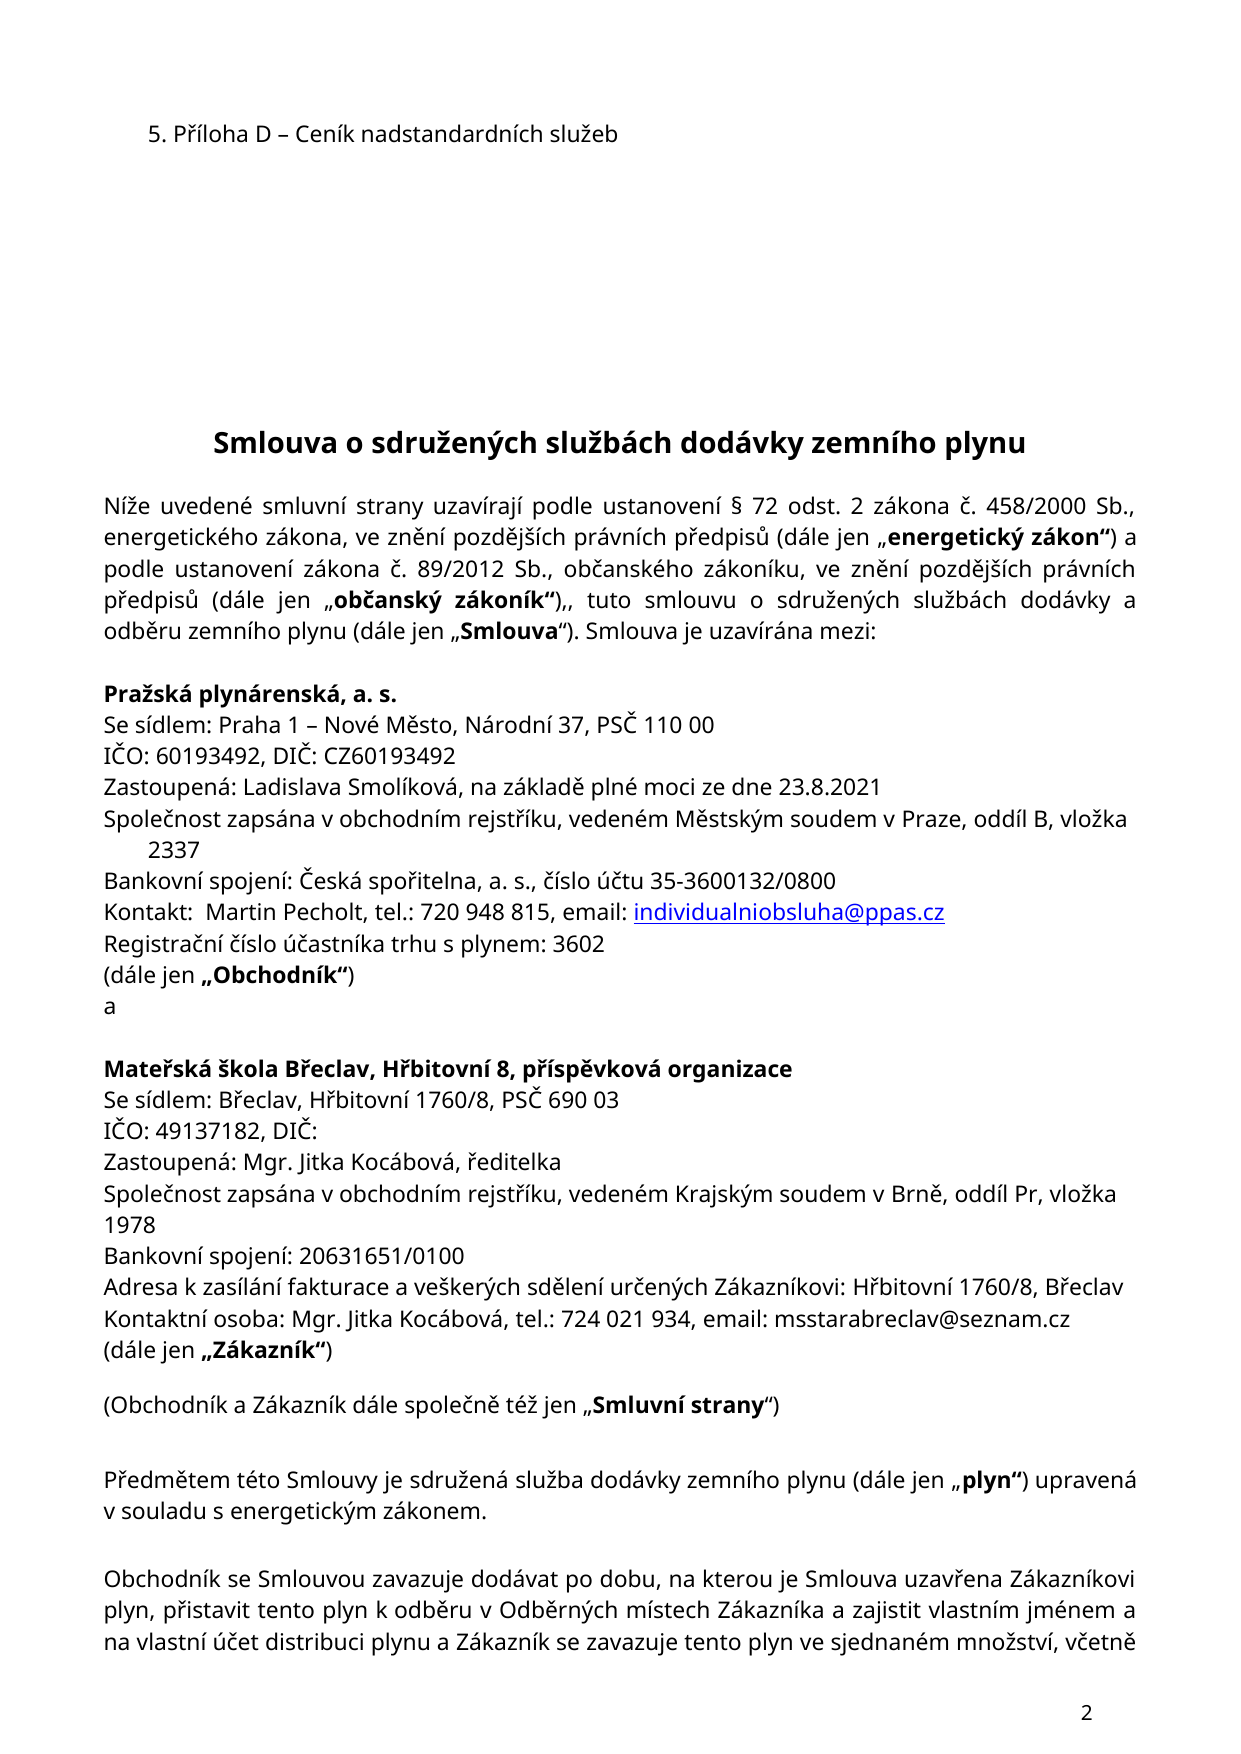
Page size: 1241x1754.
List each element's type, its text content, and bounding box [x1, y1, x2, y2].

text Kontakt: Martin Pecholt, tel.: 720 948 815, email: individualniobsluha@ppas.cz [103, 896, 1137, 927]
title Smlouva o sdružených službách dodávky zemního plynu [103, 422, 1137, 462]
text Zastoupená: Mgr. Jitka Kocábová, ředitelka [103, 1146, 1137, 1177]
text Společnost zapsána v obchodním rejstříku, vedeném Krajským soudem v Brně, oddíl Pr, vložka 1978 [103, 1177, 1137, 1240]
text (dále jen „Obchodník“) [103, 959, 1137, 990]
title Pražská plynárenská, a. s. [103, 677, 1137, 709]
text a [103, 990, 1137, 1021]
text IČO: 49137182, DIČ: [103, 1115, 1137, 1146]
text Adresa k zasílání fakturace a veškerých sdělení určených Zákazníkovi: Hřbitovní 1760/8, Břeclav [103, 1271, 1137, 1302]
text Zastoupená: Ladislava Smolíková, na základě plné moci ze dne 23.8.2021 [103, 771, 1137, 802]
text 5. Příloha D – Ceník nadstandardních služeb [148, 118, 1093, 149]
text Registrační číslo účastníka trhu s plynem: 3602 [103, 927, 1137, 959]
text Kontaktní osoba: Mgr. Jitka Kocábová, tel.: 724 021 934, email: msstarabreclav@seznam.cz [103, 1302, 1137, 1334]
title IČO: 60193492, DIČ: CZ60193492 [103, 740, 1137, 771]
text Mateřská škola Břeclav, Hřbitovní 8, příspěvková organizace [103, 1052, 1137, 1084]
title Níže uvedené smluvní strany uzavírají podle ustanovení § 72 odst. 2 zákona č. 458/2000 Sb., energetického zákona, ve znění pozdějších právních předpisů (dále jen „energetický zákon“) a podle ustanovení zákona č. 89/2012 Sb., občanského zákoníku, ve znění pozdějších právních předpisů (dále jen „občanský zákoník“),, tuto smlouvu o sdružených službách dodávky a odběru zemního plynu (dále jen „Smlouva“). Smlouva je uzavírána mezi: [103, 490, 1137, 646]
text (dále jen „Zákazník“) [103, 1334, 1137, 1365]
text Bankovní spojení: Česká spořitelna, a. s., číslo účtu 35-3600132/0800 [103, 865, 1137, 896]
text Bankovní spojení: 20631651/0100 [103, 1240, 1137, 1271]
title Se sídlem: Praha 1 – Nové Město, Národní 37, PSČ 110 00 [103, 709, 1137, 740]
text Se sídlem: Břeclav, Hřbitovní 1760/8, PSČ 690 03 [103, 1084, 1137, 1115]
text Předmětem této Smlouvy je sdružená služba dodávky zemního plynu (dále jen „plyn“) upravená v souladu s energetickým zákonem. [103, 1464, 1137, 1527]
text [103, 1563, 1137, 1657]
text Společnost zapsána v obchodním rejstříku, vedeném Městským soudem v Praze, oddíl B, vložka 2337 [103, 802, 1137, 865]
text (Obchodník a Zákazník dále společně též jen „Smluvní strany“) [103, 1389, 1137, 1420]
